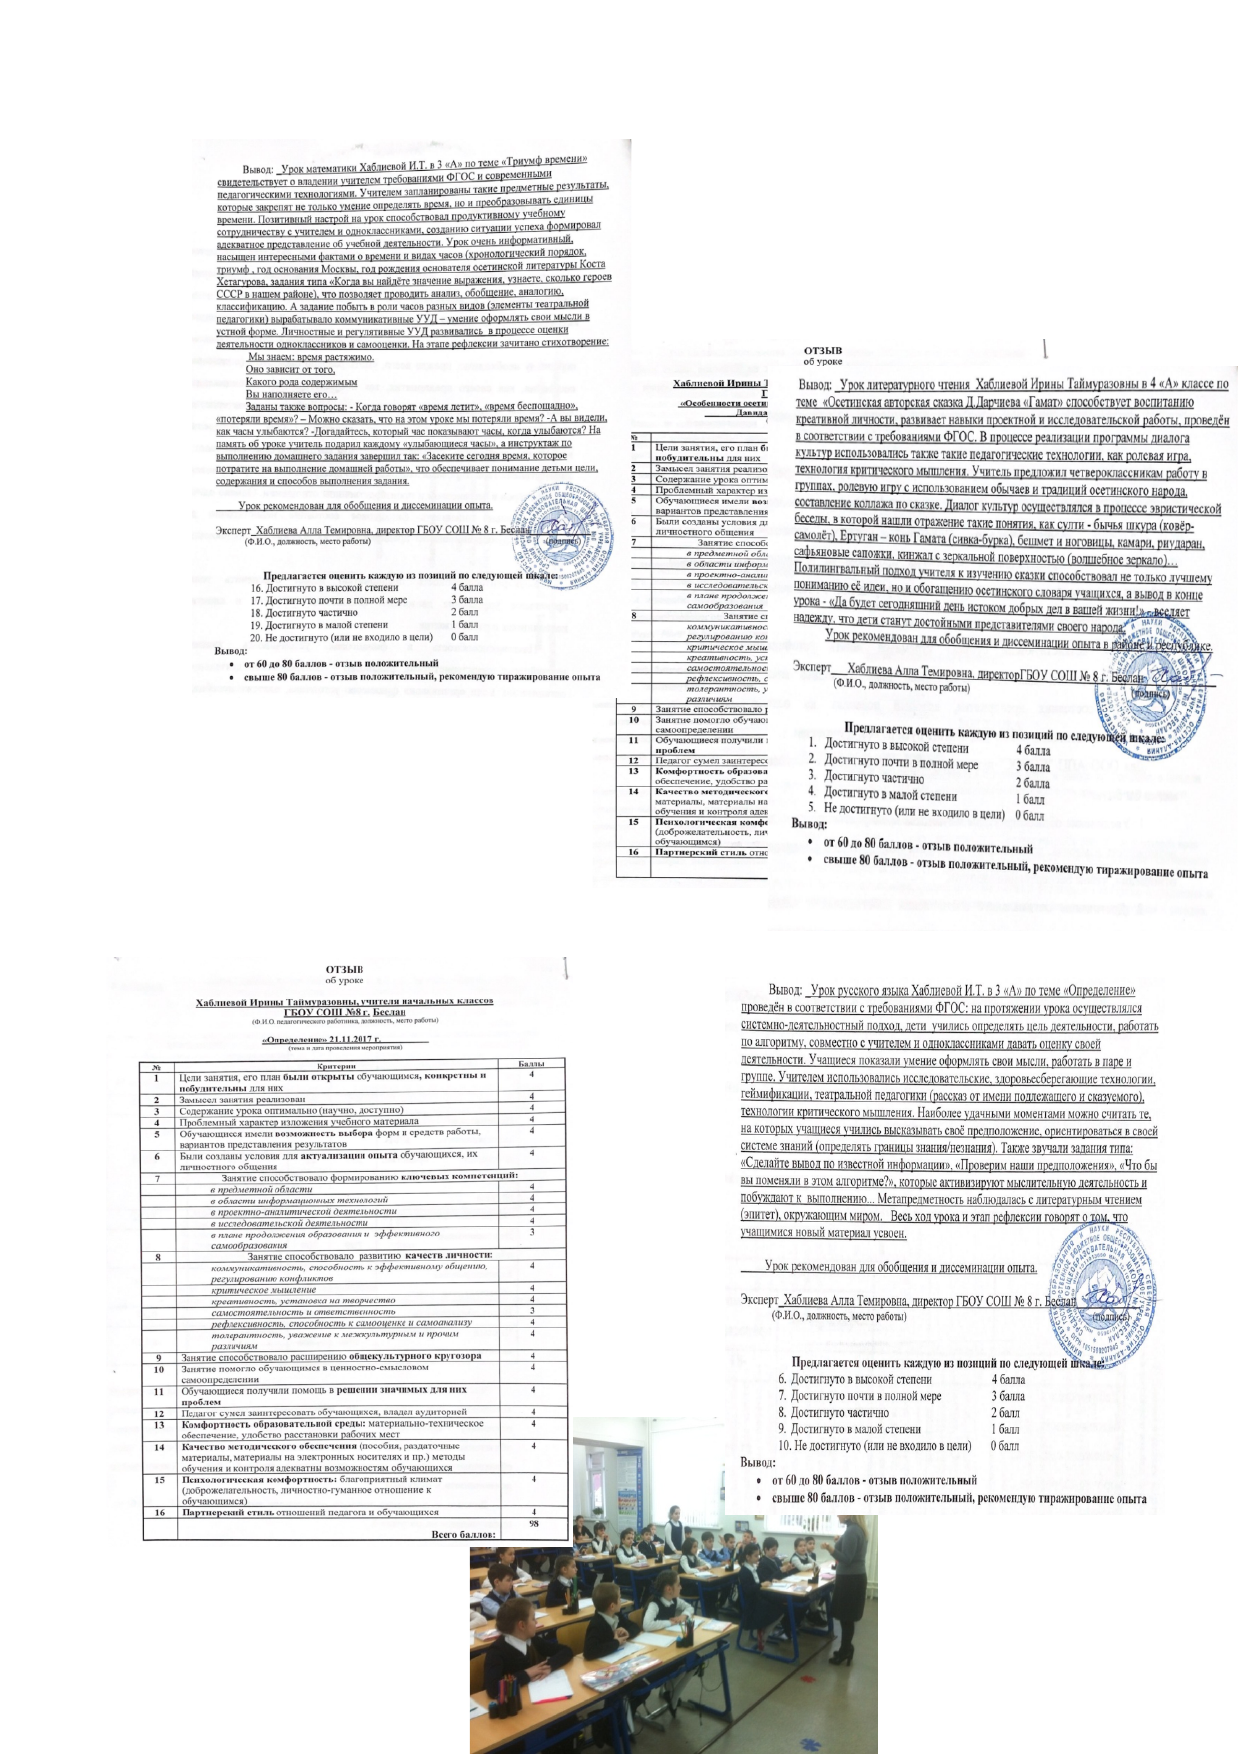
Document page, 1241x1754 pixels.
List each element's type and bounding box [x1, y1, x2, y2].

picture [190, 139, 1238, 929]
picture [104, 957, 1166, 1752]
